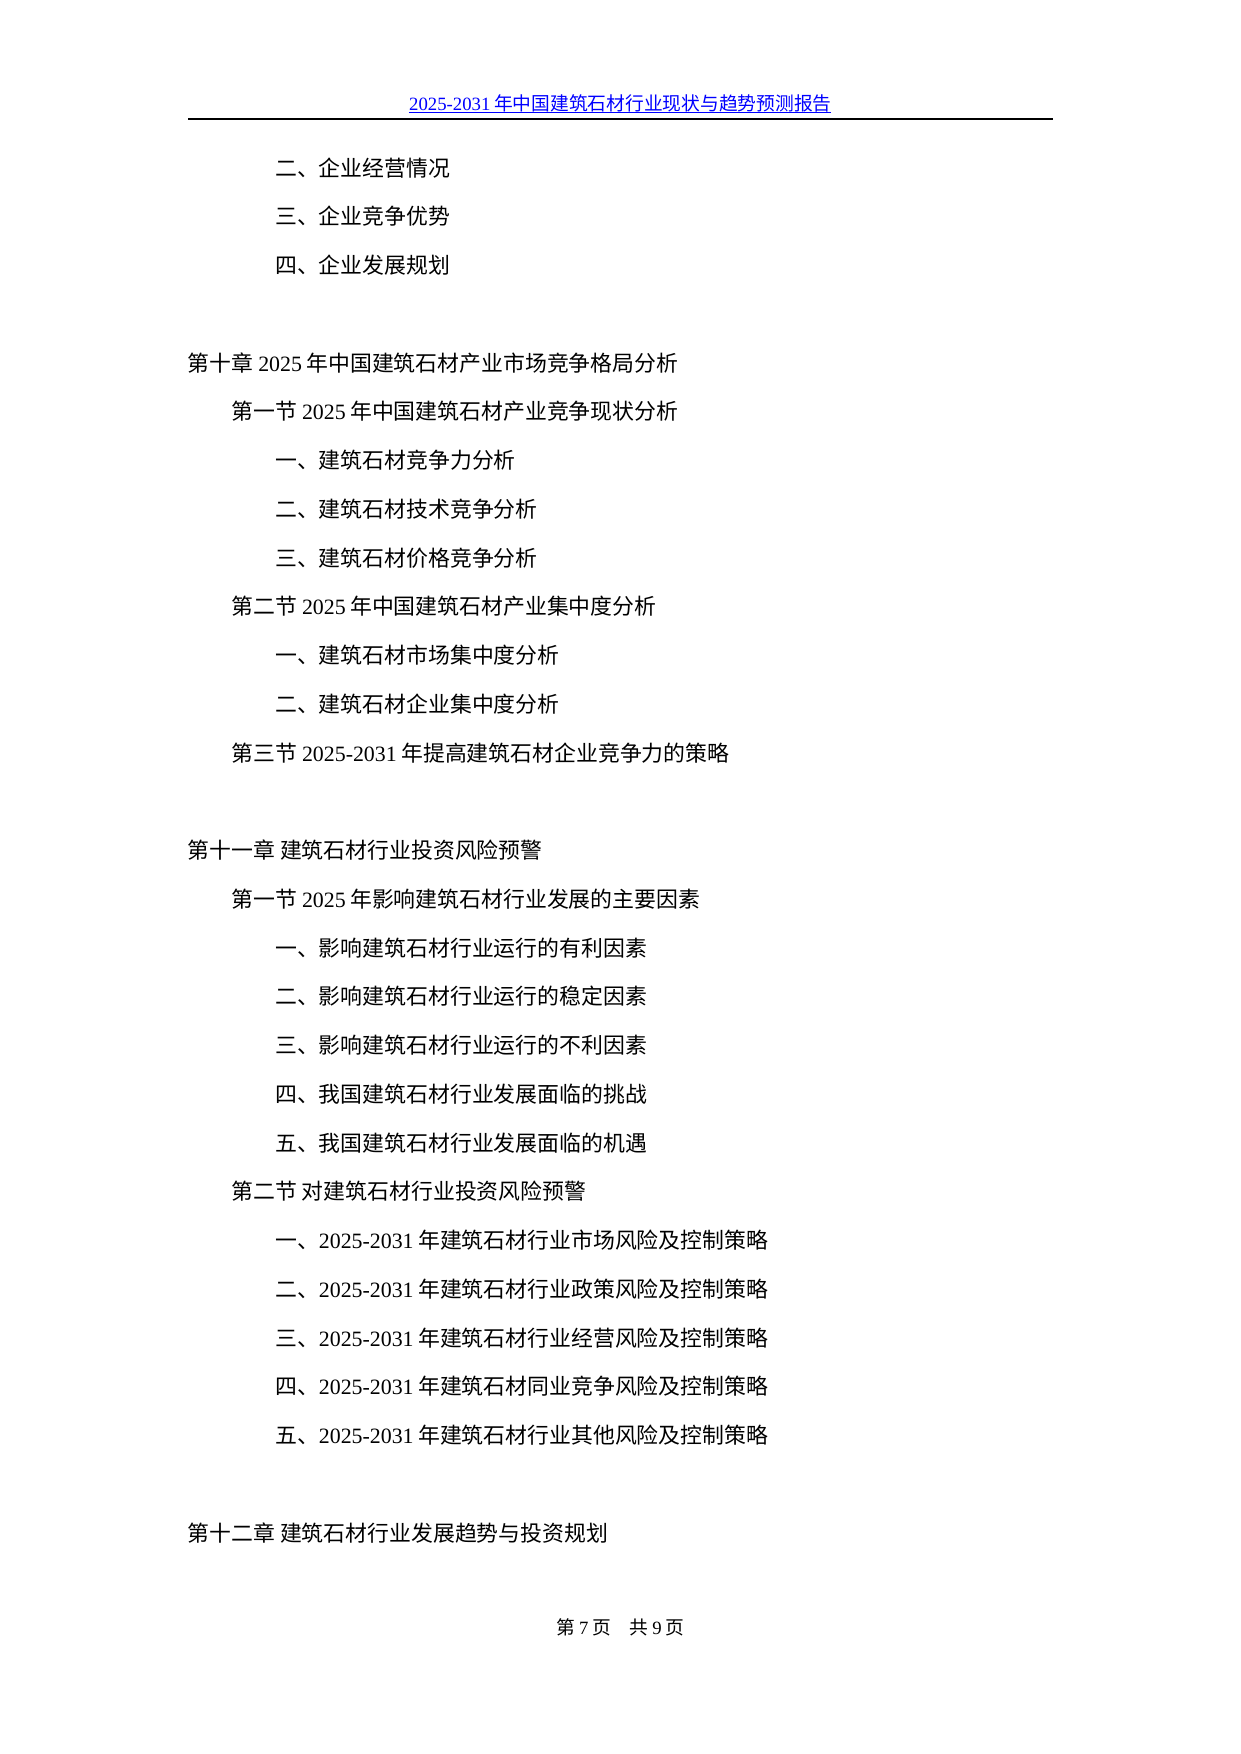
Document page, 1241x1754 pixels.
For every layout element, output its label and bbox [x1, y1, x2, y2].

text [187, 150, 1053, 1548]
